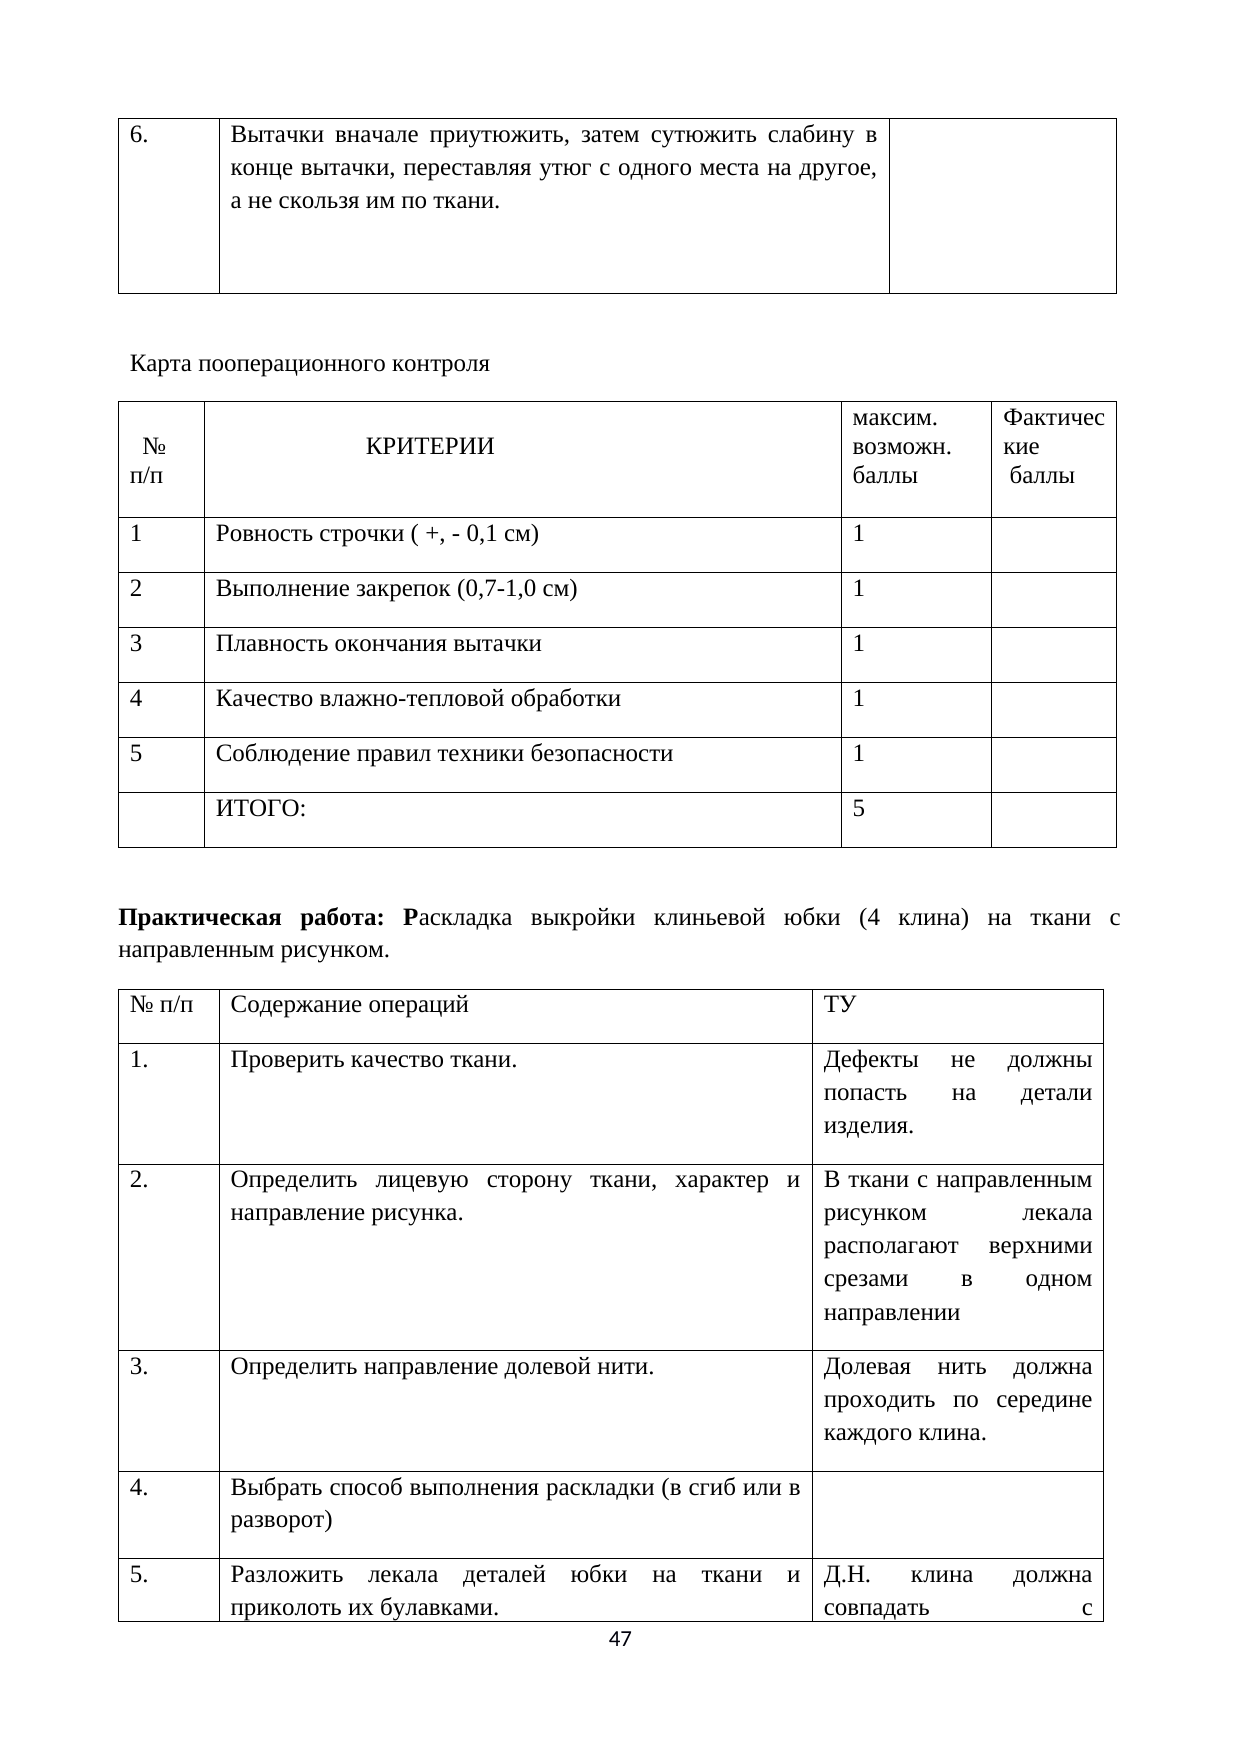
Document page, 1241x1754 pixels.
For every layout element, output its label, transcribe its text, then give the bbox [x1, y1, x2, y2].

table_cell Ровность строчки ( +, - ) [205, 518, 841, 572]
table_cell [890, 119, 1116, 293]
table_cell 1 [842, 518, 991, 572]
table_cell [992, 793, 1116, 847]
table_cell 5 [842, 793, 991, 847]
table_cell В ткани с направленным рисунком лекала располагают верхними срезами в одном направлении [813, 1165, 1103, 1350]
table_cell Вытачки вначале приутюжить, затем сутюжить слабину в конце вытачки, переставляя утюг с одного места на другое, а не скользя им по ткани. [220, 119, 889, 293]
table_header Содержание операций [220, 990, 812, 1043]
table_cell Качество влажно-тепловой обработки [205, 683, 841, 737]
table_cell 5. [119, 1559, 219, 1621]
table_cell 4 [119, 683, 204, 737]
table_cell 1 [842, 628, 991, 682]
table_cell Соблюдение правил техники безопасности [205, 738, 841, 792]
table_cell 5 [119, 738, 204, 792]
table_cell 1 [842, 683, 991, 737]
text Практическая работа: Раскладка выкройки клиньевой юбки (4 клина) на ткани с направленным рисунком. [118, 902, 1122, 963]
table_cell Выполнение закрепок (0,7-) [205, 573, 841, 627]
table_cell [992, 738, 1116, 792]
table_header ТУ [813, 990, 1103, 1043]
table_cell [992, 683, 1116, 737]
table_cell [813, 1472, 1103, 1558]
table_cell 6. [119, 119, 219, 293]
table_cell КРИТЕРИИ [205, 402, 841, 517]
table_cell ИТОГО: [205, 793, 841, 847]
table_cell [992, 573, 1116, 627]
table_cell № п/п [119, 402, 204, 517]
table_cell Дефекты не должны попасть на детали изделия. [813, 1044, 1103, 1163]
table_cell 1. [119, 1044, 219, 1163]
table_cell [992, 518, 1116, 572]
table_cell 1 [842, 573, 991, 627]
table_cell 4. [119, 1472, 219, 1558]
table_cell Определить лицевую сторону ткани, характер и направление рисунка. [220, 1165, 812, 1350]
table_cell Проверить качество ткани. [220, 1044, 812, 1163]
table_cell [813, 1559, 1103, 1621]
table_cell 2. [119, 1165, 219, 1350]
table_cell [119, 793, 204, 847]
table_cell [992, 628, 1116, 682]
table_cell Плавность окончания вытачки [205, 628, 841, 682]
table_cell Определить направление долевой нити. [220, 1351, 812, 1471]
table_cell 1 [119, 518, 204, 572]
table_cell 1 [842, 738, 991, 792]
table_cell 3. [119, 1351, 219, 1471]
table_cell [220, 1559, 812, 1621]
table_cell 2 [119, 573, 204, 627]
table_cell Карта пооперационного контроля [118, 294, 1116, 401]
table_cell Фактичес кие баллы [992, 402, 1116, 517]
table_cell Выбрать способ выполнения раскладки (в сгиб или в разворот) [220, 1472, 812, 1558]
table_header № п/п [119, 990, 219, 1043]
table_cell Долевая нить должна проходить по середине каждого клина. [813, 1351, 1103, 1471]
table_cell 3 [119, 628, 204, 682]
table_cell максим. возможн. баллы [842, 402, 991, 517]
